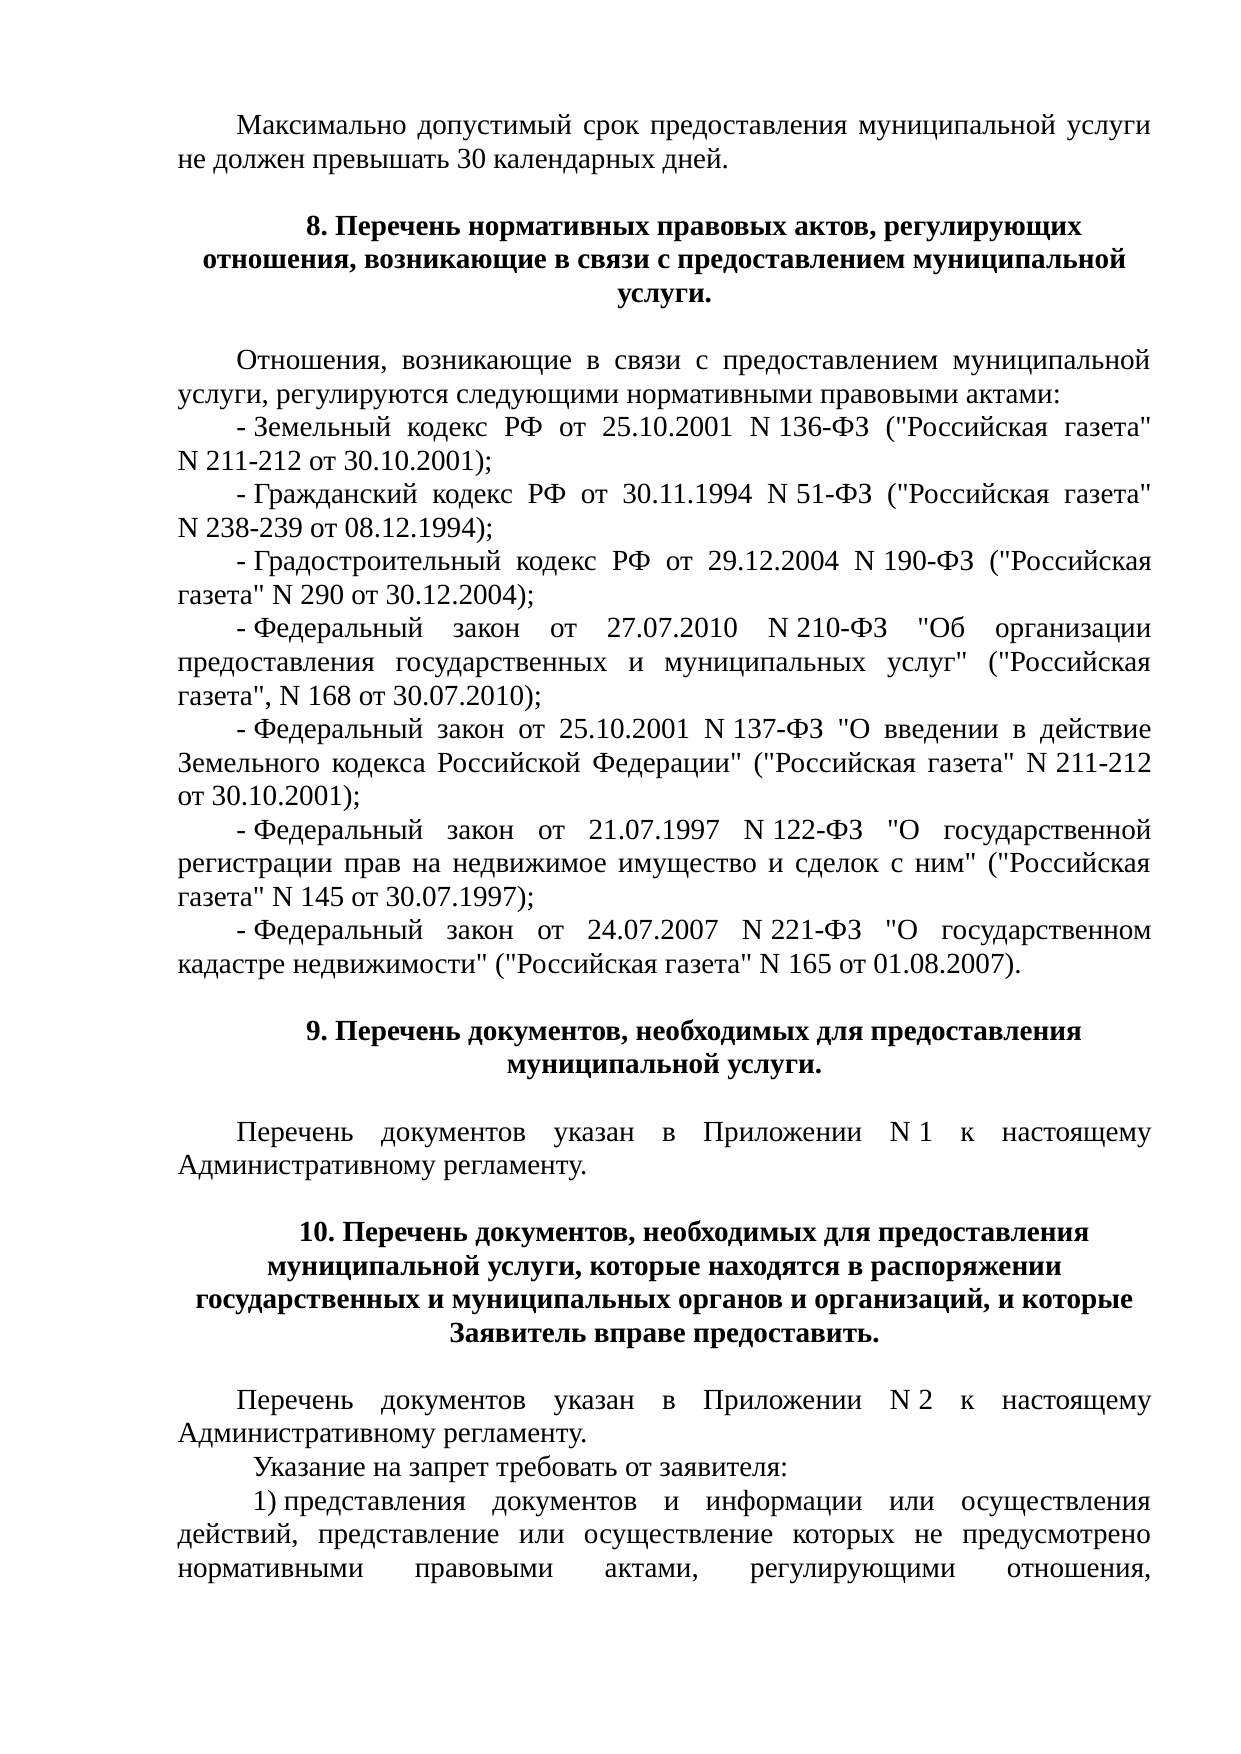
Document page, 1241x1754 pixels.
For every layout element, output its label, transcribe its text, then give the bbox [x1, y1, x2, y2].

text 10. Перечень документов, необходимых для предоставления муниципальной услуги, которые находятся в распоряжении государственных и муниципальных органов и организаций, и которые Заявитель вправе предоставить. [177, 1214, 1152, 1348]
text Перечень документов указан в Приложении N 2 к настоящему Административному регламенту. [177, 1382, 1152, 1449]
text - Федеральный закон от 27.07.2010 N 210-ФЗ "Об организации предоставления государственных и муниципальных услуг" ("Российская газета", N 168 от 30.07.2010); [177, 611, 1152, 711]
text 9. Перечень документов, необходимых для предоставления муниципальной услуги. [177, 1013, 1152, 1080]
text Отношения, возникающие в связи с предоставлением муниципальной услуги, регулируются следующими нормативными правовыми актами: [177, 342, 1152, 409]
text Перечень документов указан в Приложении N 1 к настоящему Административному регламенту. [177, 1114, 1152, 1181]
text Указание на запрет требовать от заявителя: [177, 1449, 1152, 1483]
text Максимально допустимый срок предоставления муниципальной услуги не должен превышать 30 календарных дней. [177, 107, 1152, 174]
text - Федеральный закон от 25.10.2001 N 137-ФЗ "О введении в действие Земельного кодекса Российской Федерации" ("Российская газета" N 211-212 от 30.10.2001); [177, 711, 1152, 812]
text - Федеральный закон от 21.07.1997 N 122-ФЗ "О государственной регистрации прав на недвижимое имущество и сделок с ним" ("Российская газета" N 145 от 30.07.1997); [177, 812, 1152, 912]
text - Градостроительный кодекс РФ от 29.12.2004 N 190-ФЗ ("Российская газета" N 290 от 30.12.2004); [177, 543, 1152, 611]
text 8. Перечень нормативных правовых актов, регулирующих отношения, возникающие в связи с предоставлением муниципальной услуги. [177, 208, 1152, 309]
text - Гражданский кодекс РФ от 30.11.1994 N 51-ФЗ ("Российская газета" N 238-239 от 08.12.1994); [177, 476, 1152, 543]
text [177, 1483, 1152, 1583]
text - Федеральный закон от 24.07.2007 N 221-ФЗ "О государственном кадастре недвижимости" ("Российская газета" N 165 от 01.08.2007). [177, 912, 1152, 979]
text - Земельный кодекс РФ от 25.10.2001 N 136-ФЗ ("Российская газета" N 211-212 от 30.10.2001); [177, 409, 1152, 476]
